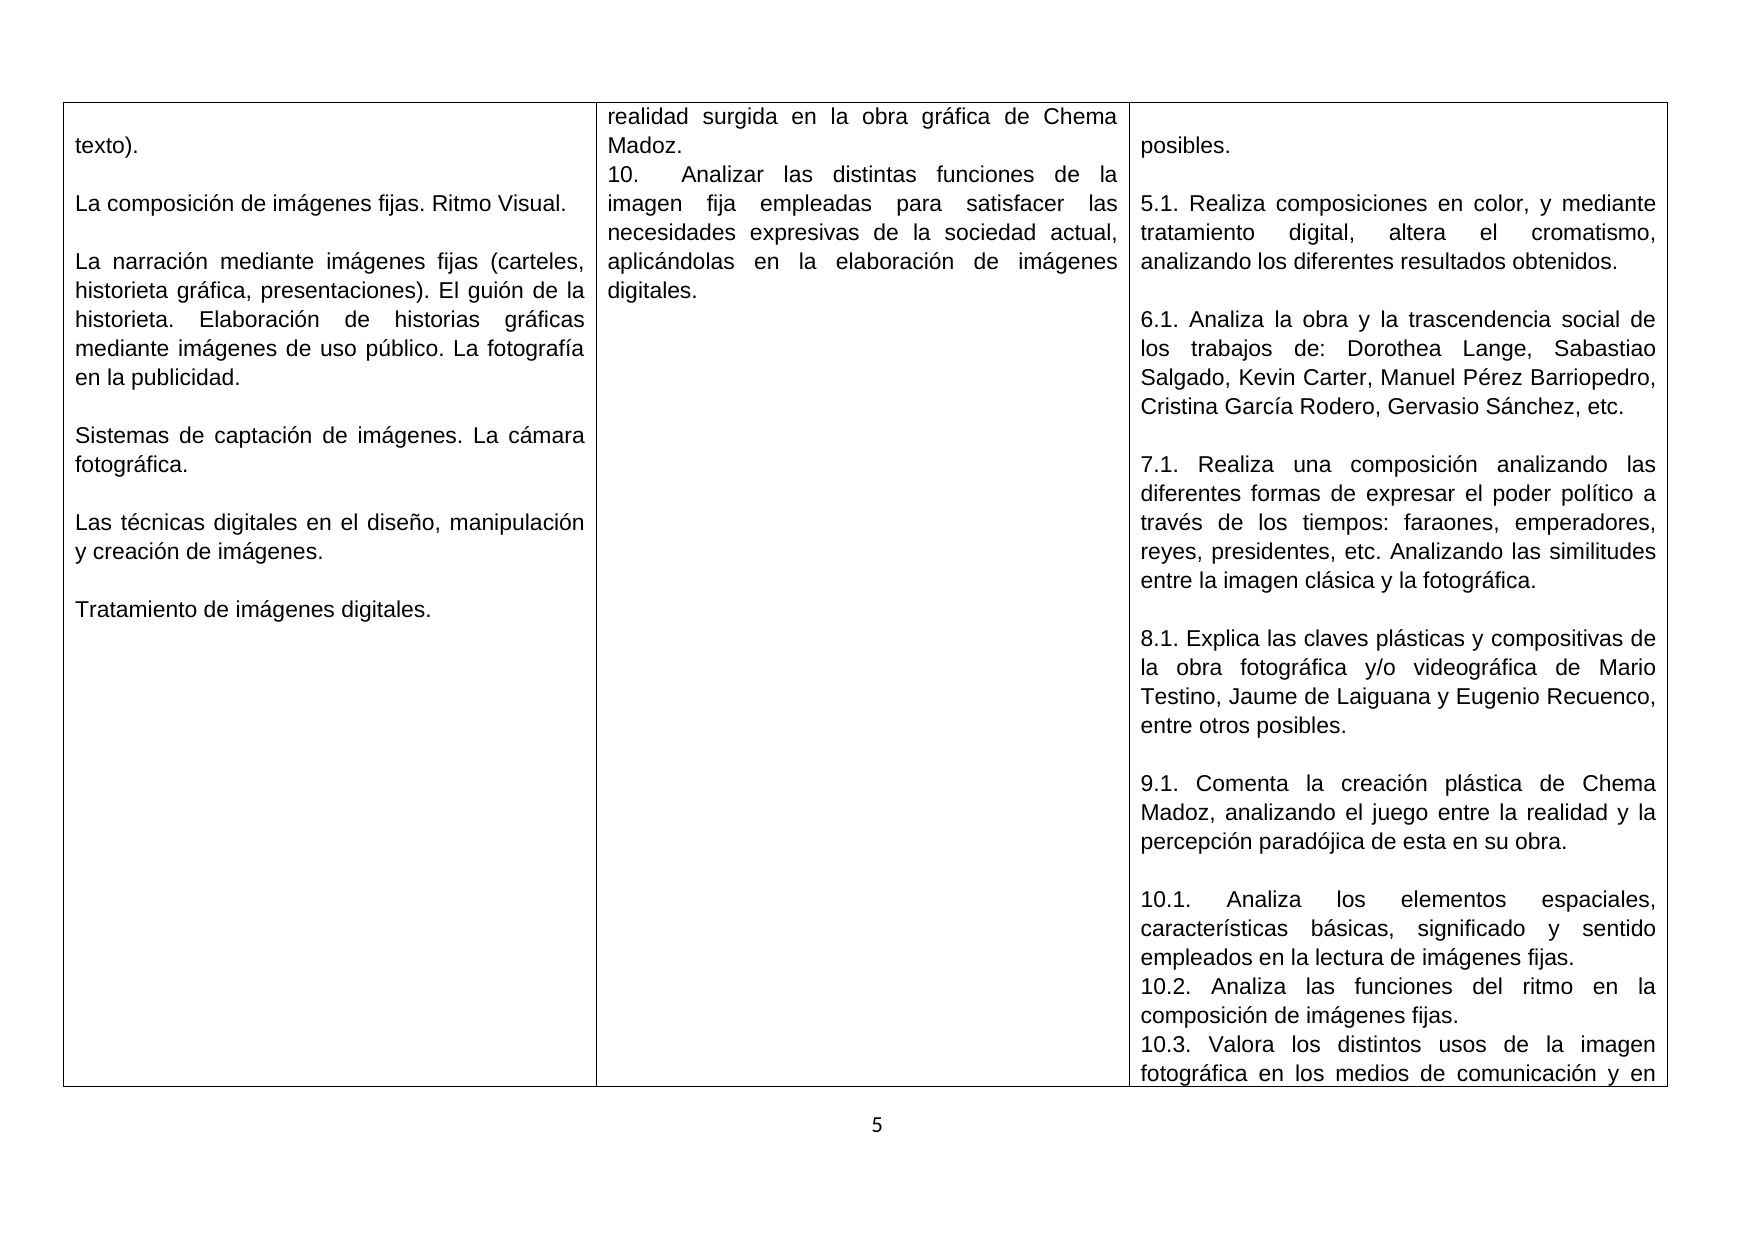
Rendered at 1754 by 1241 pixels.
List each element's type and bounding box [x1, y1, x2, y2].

table_cell [597, 103, 1129, 1086]
table_cell [64, 103, 596, 1086]
table_cell [1130, 103, 1667, 1086]
